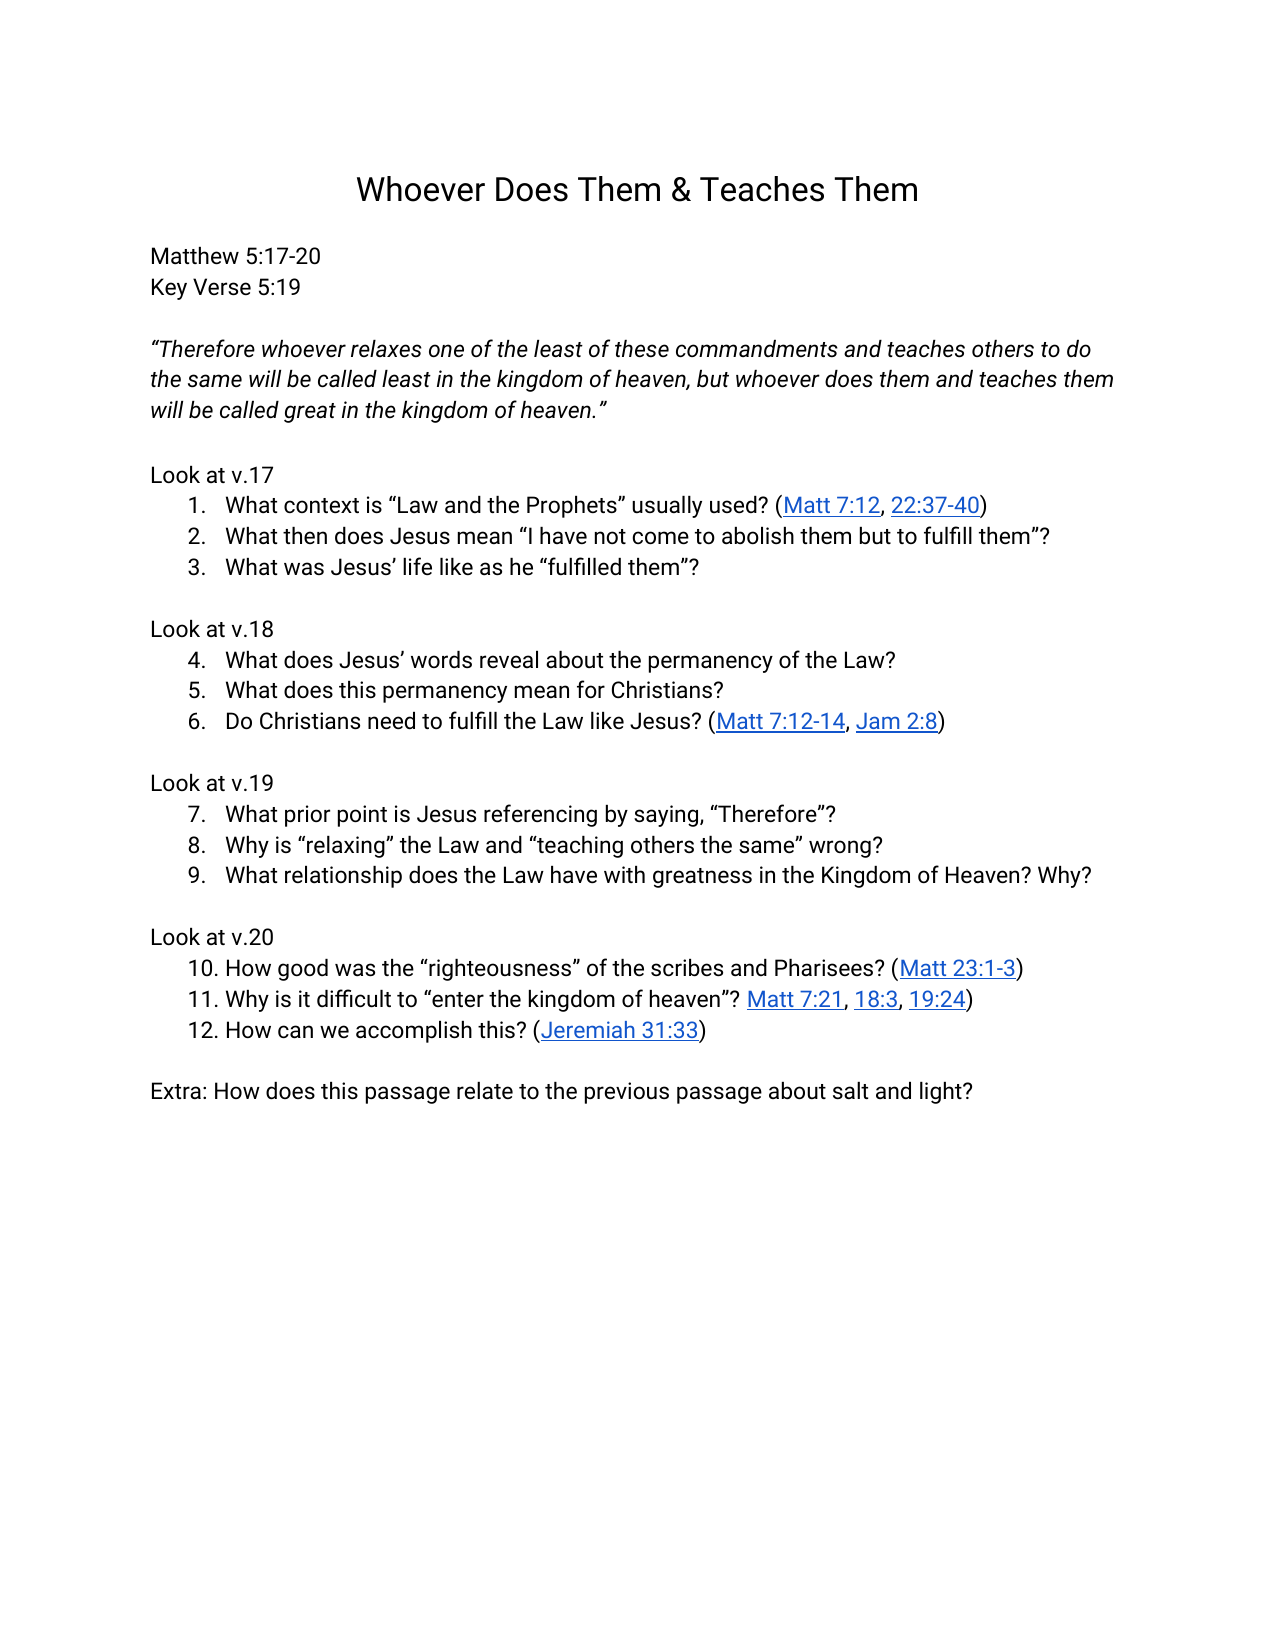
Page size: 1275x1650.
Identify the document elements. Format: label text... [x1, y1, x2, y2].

subtitle Whoever Does Them & Teaches Them [150, 171, 1125, 210]
list How good was the “righteousness” of the scribes and Pharisees? (Matt 23:1-3) [187, 955, 1125, 982]
list What context is “Law and the Prophets” usually used? (Matt 7:12, 22:37-40) [187, 493, 1125, 519]
text Look at v.20 [150, 924, 1125, 951]
list Why is “relaxing” the Law and “teaching others the same” wrong? [187, 832, 1125, 859]
text Look at v.17 [150, 462, 1125, 489]
text Look at v.18 [150, 616, 1125, 643]
list What was Jesus’ life like as he “fulfilled them”? [187, 554, 1125, 581]
list Do Christians need to fulfill the Law like Jesus? (Matt 7:12-14, Jam 2:8) [187, 708, 1125, 735]
list How can we accomplish this? (Jeremiah 31:33) [187, 1017, 1125, 1044]
text “Therefore whoever relaxes one of the least of these commandments and teaches others to do the same will be called least in the kingdom of heaven, but whoever does them and teaches them will be called great in the kingdom of heaven.” [150, 336, 1125, 424]
list What relationship does the Law have with greatness in the Kingdom of Heaven? Why? [187, 863, 1125, 889]
text Look at v.19 [150, 770, 1125, 797]
text Key Verse 5:19 [150, 274, 1125, 301]
list What prior point is Jesus referencing by saying, “Therefore”? [187, 801, 1125, 828]
list What does this permanency mean for Christians? [187, 678, 1125, 704]
text Matthew 5:17-20 [150, 243, 1125, 270]
list What then does Jesus mean “I have not come to abolish them but to fulfill them”? [187, 523, 1125, 550]
text Extra: How does this passage relate to the previous passage about salt and light? [150, 1078, 1125, 1105]
list Why is it difficult to “enter the kingdom of heaven”? Matt 7:21, 18:3, 19:24) [187, 986, 1125, 1013]
list What does Jesus’ words reveal about the permanency of the Law? [187, 647, 1125, 674]
